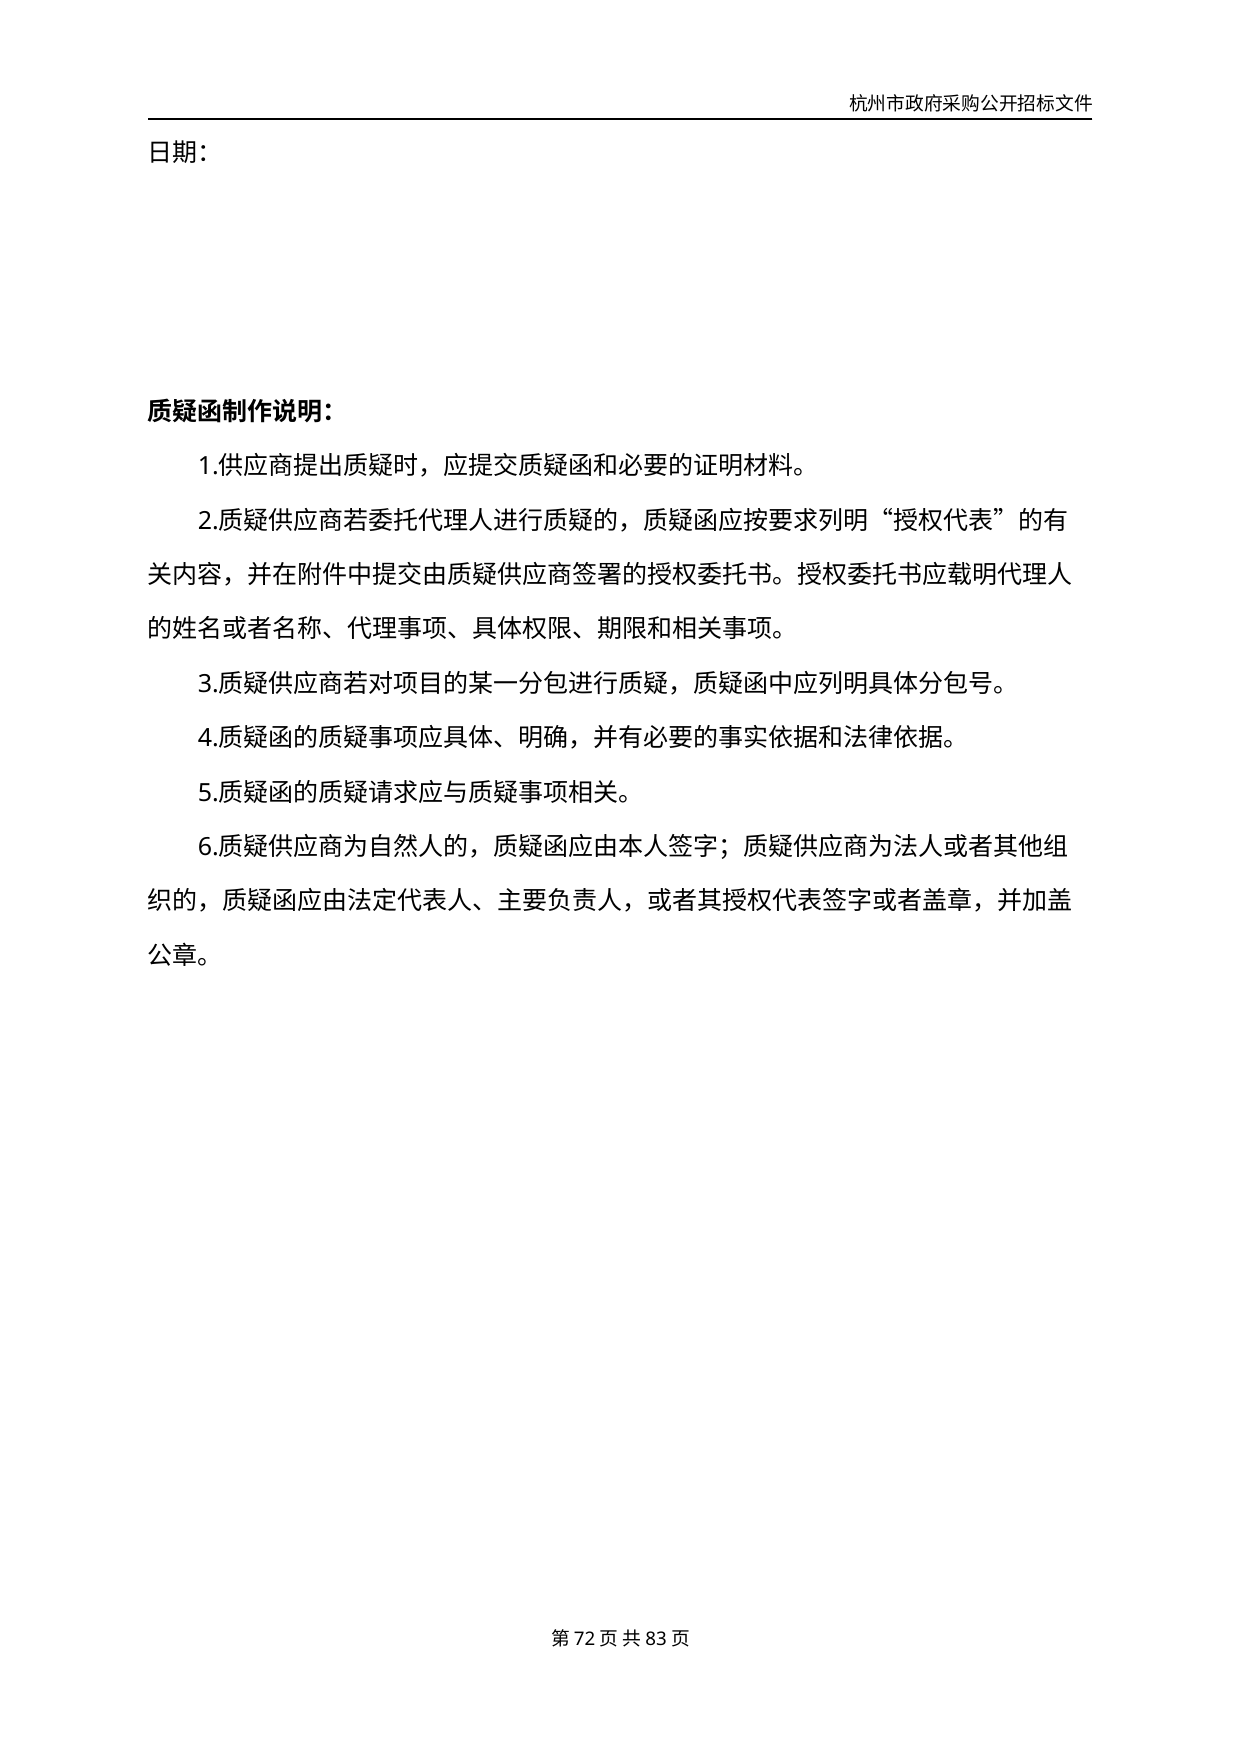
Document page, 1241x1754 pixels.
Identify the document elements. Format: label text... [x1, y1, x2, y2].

text 6.质疑供应商为自然人的，质疑函应由本人签字；质疑供应商为法人或者其他组织的，质疑函应由法定代表人、主要负责人，或者其授权代表签字或者盖章，并加盖公章。 [148, 826, 1092, 971]
text 3.质疑供应商若对项目的某一分包进行质疑，质疑函中应列明具体分包号。 [148, 663, 1092, 699]
text 5.质疑函的质疑请求应与质疑事项相关。 [148, 772, 1092, 808]
text 4.质疑函的质疑事项应具体、明确，并有必要的事实依据和法律依据。 [148, 718, 1092, 754]
text 日期： [148, 133, 1092, 169]
text 2.质疑供应商若委托代理人进行质疑的，质疑函应按要求列明“授权代表”的有关内容，并在附件中提交由质疑供应商签署的授权委托书。授权委托书应载明代理人的姓名或者名称、代理事项、具体权限、期限和相关事项。 [148, 500, 1092, 645]
text 1.供应商提出质疑时，应提交质疑函和必要的证明材料。 [148, 446, 1092, 482]
text 质疑函制作说明： [148, 391, 1092, 428]
